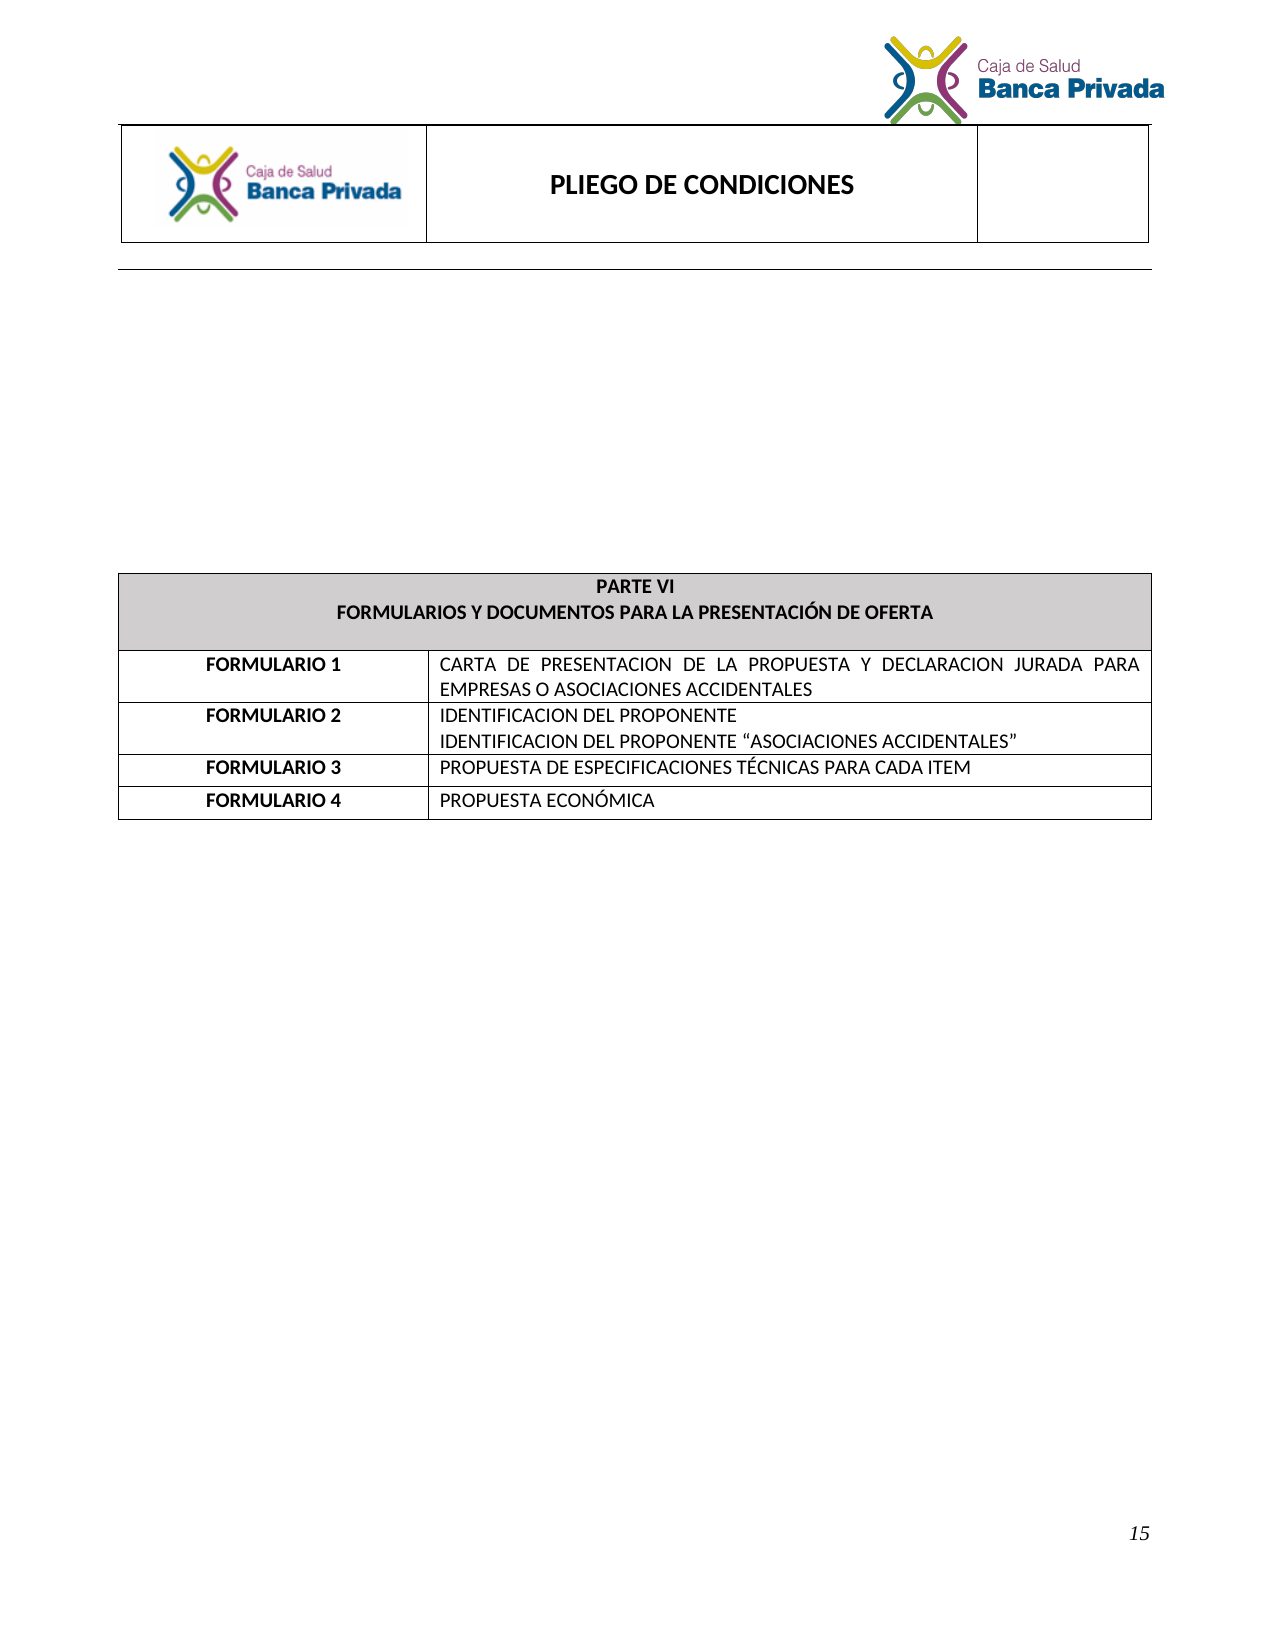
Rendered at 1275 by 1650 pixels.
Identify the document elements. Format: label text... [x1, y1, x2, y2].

table_cell FORMULARIO 4 [119, 787, 428, 818]
table_cell PROPUESTA DE ESPECIFICACIONES TÉCNICAS PARA CADA ITEM [429, 755, 1151, 786]
picture [978, 126, 1148, 135]
table_cell FORMULARIO 2 [119, 703, 428, 753]
picture [873, 28, 1177, 135]
picture [873, 126, 977, 135]
table_header PARTE VI FORMULARIOS Y DOCUMENTOS PARA LA PRESENTACIÓN DE OFERTA [119, 574, 1151, 650]
table_cell FORMULARIO 1 [119, 651, 428, 702]
table_cell CARTA DE PRESENTACION DE LA PROPUESTA Y DECLARACION JURADA PARA EMPRESAS O ASOCIACIONES ACCIDENTALES [429, 651, 1151, 702]
table_cell IDENTIFICACION DEL PROPONENTE IDENTIFICACION DEL PROPONENTE “ASOCIACIONES ACCIDENTALES” [429, 703, 1151, 753]
picture [154, 126, 410, 227]
table_cell FORMULARIO 3 [119, 755, 428, 786]
table_cell PROPUESTA ECONÓMICA [429, 787, 1151, 818]
